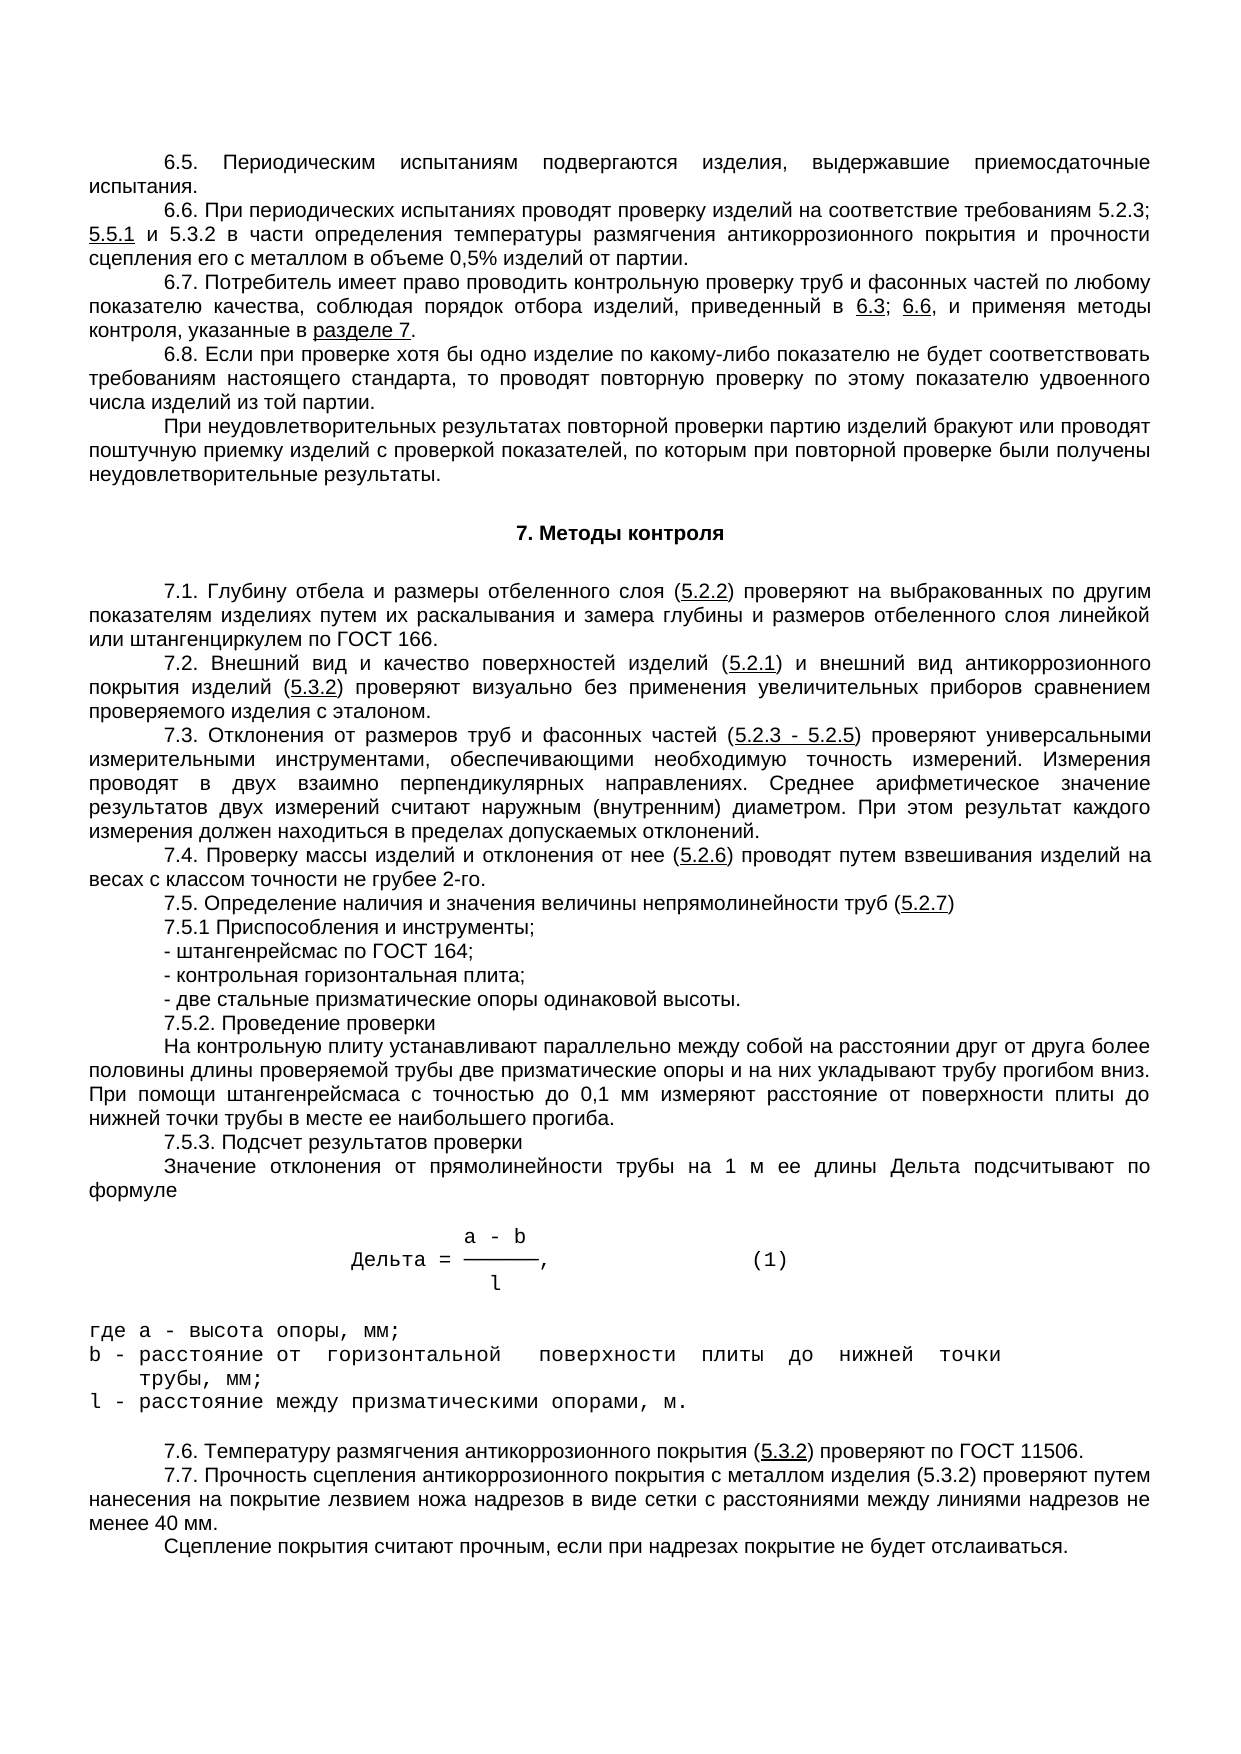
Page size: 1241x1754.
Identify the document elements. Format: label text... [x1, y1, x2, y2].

text 7.5.2. Проведение проверки [88, 1010, 1152, 1034]
text Сцепление покрытия считают прочным, если при надрезах покрытие не будет отслаиваться. [88, 1534, 1152, 1558]
text трубы, мм; [88, 1368, 1152, 1391]
text При неудовлетворительных результатах повторной проверки партию изделий бракуют или проводят поштучную приемку изделий с проверкой показателей, по которым при повторной проверке были получены неудовлетворительные результаты. [88, 413, 1152, 485]
text На контрольную плиту устанавливают параллельно между собой на расстоянии друг от друга более половины длины проверяемой трубы две призматические опоры и на них укладывают трубу прогибом вниз. При помощи штангенрейсмаса с точностью до 0,1 мм измеряют расстояние от поверхности плиты до нижней точки трубы в месте ее наибольшего прогиба. [88, 1034, 1152, 1130]
text 7.2. Внешний вид и качество поверхностей изделий (5.2.1) и внешний вид антикоррозионного покрытия изделий (5.3.2) проверяют визуально без применения увеличительных приборов сравнением проверяемого изделия с эталоном. [88, 651, 1152, 723]
text 7.4. Проверку массы изделий и отклонения от нее (5.2.6) проводят путем взвешивания изделий на весах с классом точности не грубее 2-го. [88, 843, 1152, 891]
text где а - высота опоры, мм; [88, 1320, 1152, 1344]
text 7.6. Температуру размягчения антикоррозионного покрытия (5.3.2) проверяют по ГОСТ 11506. [88, 1438, 1152, 1462]
text b - расстояние от горизонтальной поверхности плиты до нижней точки [88, 1344, 1152, 1368]
text 7.3. Отклонения от размеров труб и фасонных частей (5.2.3 - 5.2.5) проверяют универсальными измерительными инструментами, обеспечивающими необходимую точность измерений. Измерения проводят в двух взаимно перпендикулярных направлениях. Среднее арифметическое значение результатов двух измерений считают наружным (внутренним) диаметром. При этом результат каждого измерения должен находиться в пределах допускаемых отклонений. [88, 723, 1152, 843]
text 7. Методы контроля [88, 520, 1152, 544]
text - штангенрейсмас по ГОСТ 164; [88, 938, 1152, 962]
text 6.7. Потребитель имеет право проводить контрольную проверку труб и фасонных частей по любому показателю качества, соблюдая порядок отбора изделий, приведенный в 6.3; 6.6, и применяя методы контроля, указанные в разделе 7. [88, 270, 1152, 342]
text l [88, 1273, 1152, 1297]
text 6.5. Периодическим испытаниям подвергаются изделия, выдержавшие приемосдаточные испытания. [88, 150, 1152, 198]
text - контрольная горизонтальная плита; [88, 962, 1152, 986]
text 7.5. Определение наличия и значения величины непрямолинейности труб (5.2.7) [88, 891, 1152, 914]
text 7.1. Глубину отбела и размеры отбеленного слоя (5.2.2) проверяют на выбракованных по другим показателям изделиях путем их раскалывания и замера глубины и размеров отбеленного слоя линейкой или штангенциркулем по ГОСТ 166. [88, 579, 1152, 651]
text - две стальные призматические опоры одинаковой высоты. [88, 986, 1152, 1010]
text a - b [88, 1226, 1152, 1249]
text 7.5.1 Приспособления и инструменты; [88, 914, 1152, 938]
text 6.8. Если при проверке хотя бы одно изделие по какому-либо показателю не будет соответствовать требованиям настоящего стандарта, то проводят повторную проверку по этому показателю удвоенного числа изделий из той партии. [88, 342, 1152, 413]
text 6.6. При периодических испытаниях проводят проверку изделий на соответствие требованиям 5.2.3; 5.5.1 и 5.3.2 в части определения температуры размягчения антикоррозионного покрытия и прочности сцепления его с металлом в объеме 0,5% изделий от партии. [88, 198, 1152, 270]
text Дельта = ──────, (1) [88, 1249, 1152, 1273]
text 7.7. Прочность сцепления антикоррозионного покрытия с металлом изделия (5.3.2) проверяют путем нанесения на покрытие лезвием ножа надрезов в виде сетки с расстояниями между линиями надрезов не менее 40 мм. [88, 1462, 1152, 1534]
text l - расстояние между призматическими опорами, м. [88, 1391, 1152, 1415]
text Значение отклонения от прямолинейности трубы на 1 м ее длины Дельта подсчитывают по формуле [88, 1154, 1152, 1202]
text 7.5.3. Подсчет результатов проверки [88, 1130, 1152, 1154]
